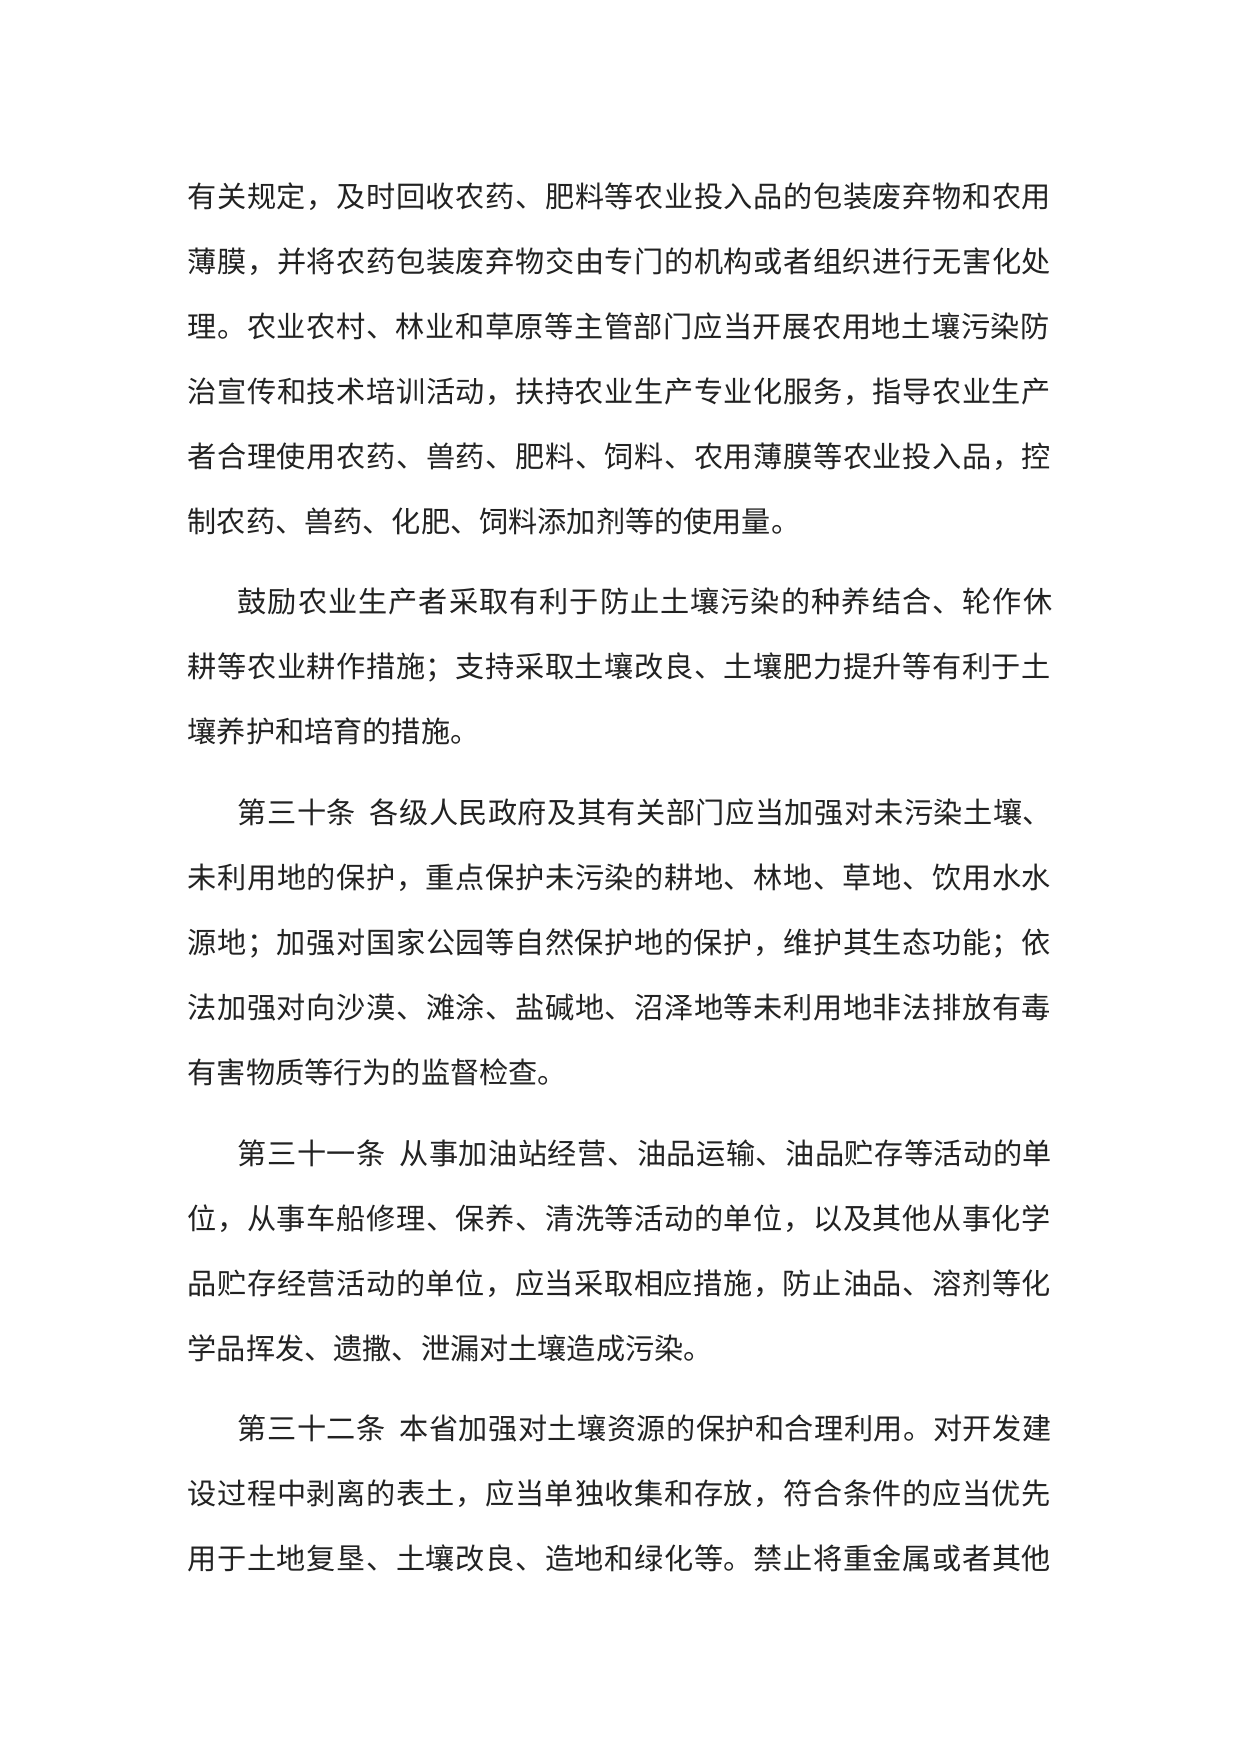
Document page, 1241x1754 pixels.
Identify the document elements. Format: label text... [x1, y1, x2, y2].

text 鼓励农业生产者采取有利于防止土壤污染的种养结合、轮作休耕等农业耕作措施；支持采取土壤改良、土壤肥力提升等有利于土壤养护和培育的措施。 [187, 568, 1053, 763]
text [187, 1394, 1053, 1589]
text 第三十一条 从事加油站经营、油品运输、油品贮存等活动的单位，从事车船修理、保养、清洗等活动的单位，以及其他从事化学品贮存经营活动的单位，应当采取相应措施，防止油品、溶剂等化学品挥发、遗撒、泄漏对土壤造成污染。 [187, 1119, 1053, 1379]
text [187, 162, 1053, 552]
text 第三十条 各级人民政府及其有关部门应当加强对未污染土壤、未利用地的保护，重点保护未污染的耕地、林地、草地、饮用水水源地；加强对国家公园等自然保护地的保护，维护其生态功能；依法加强对向沙漠、滩涂、盐碱地、沼泽地等未利用地非法排放有毒有害物质等行为的监督检查。 [187, 778, 1053, 1103]
